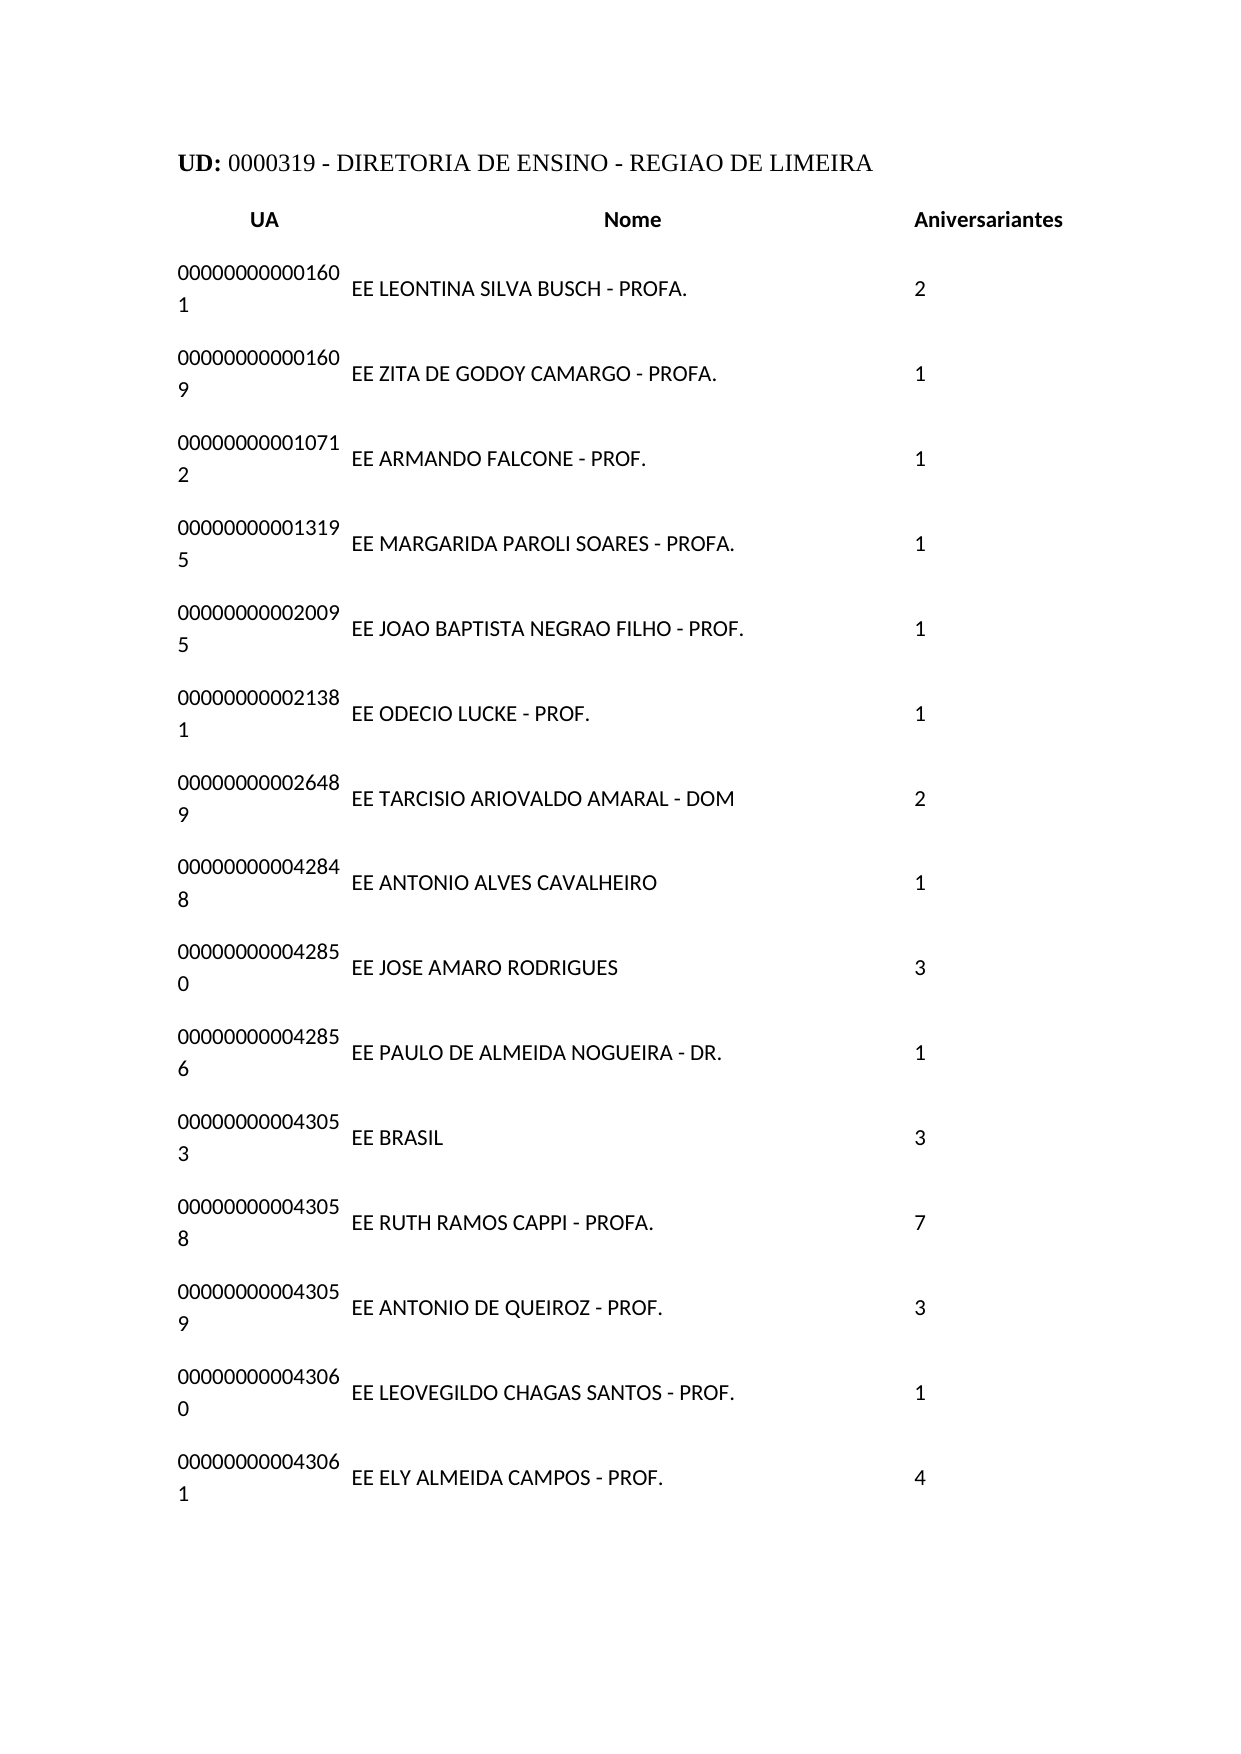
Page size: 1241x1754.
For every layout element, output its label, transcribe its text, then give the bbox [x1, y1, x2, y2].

table_cell 000000000013195 [177, 513, 351, 598]
table_cell 000000000043061 [177, 1447, 351, 1532]
table_cell 3 [914, 1107, 1063, 1192]
table_cell 3 [914, 938, 1063, 1022]
table_cell 2 [914, 768, 1063, 852]
table_cell 000000000043058 [177, 1192, 351, 1277]
table_cell 000000000026489 [177, 768, 351, 852]
table_header Nome [351, 206, 914, 258]
table_cell EE LEONTINA SILVA BUSCH - PROFA. [351, 258, 914, 343]
table_cell 1 [914, 428, 1063, 513]
table_cell EE BRASIL [351, 1107, 914, 1192]
table_cell 000000000001609 [177, 343, 351, 428]
table_cell 000000000021381 [177, 683, 351, 768]
table_cell EE MARGARIDA PAROLI SOARES - PROFA. [351, 513, 914, 598]
table_cell EE ELY ALMEIDA CAMPOS - PROF. [351, 1447, 914, 1532]
table_cell 7 [914, 1192, 1063, 1277]
table_cell EE RUTH RAMOS CAPPI - PROFA. [351, 1192, 914, 1277]
table_cell 000000000042856 [177, 1022, 351, 1107]
table_cell 1 [914, 343, 1063, 428]
table_cell 1 [914, 1362, 1063, 1447]
table_cell 000000000010712 [177, 428, 351, 513]
table_cell 000000000042850 [177, 938, 351, 1022]
table_cell 000000000043060 [177, 1362, 351, 1447]
table_cell EE TARCISIO ARIOVALDO AMARAL - DOM [351, 768, 914, 852]
table_cell 000000000043053 [177, 1107, 351, 1192]
table_cell 4 [914, 1447, 1063, 1532]
table_cell EE JOAO BAPTISTA NEGRAO FILHO - PROF. [351, 598, 914, 683]
table_cell EE JOSE AMARO RODRIGUES [351, 938, 914, 1022]
table_cell 1 [914, 1022, 1063, 1107]
table_cell EE ODECIO LUCKE - PROF. [351, 683, 914, 768]
table_cell 1 [914, 853, 1063, 937]
table_cell 000000000043059 [177, 1277, 351, 1362]
table_cell 000000000001601 [177, 258, 351, 343]
table_cell EE ARMANDO FALCONE - PROF. [351, 428, 914, 513]
table_cell 1 [914, 683, 1063, 768]
table_cell 000000000020095 [177, 598, 351, 683]
table_cell EE PAULO DE ALMEIDA NOGUEIRA - DR. [351, 1022, 914, 1107]
table_cell 1 [914, 598, 1063, 683]
table_cell 000000000042848 [177, 853, 351, 937]
table_cell 3 [914, 1277, 1063, 1362]
table_cell 2 [914, 258, 1063, 343]
table_cell EE ANTONIO DE QUEIROZ - PROF. [351, 1277, 914, 1362]
text UD: 0000319 - DIRETORIA DE ENSINO - REGIAO DE LIMEIRA [177, 148, 1063, 176]
table_cell 1 [914, 513, 1063, 598]
table_header UA [177, 206, 351, 258]
table_header Aniversariantes [914, 206, 1063, 258]
table_cell EE ZITA DE GODOY CAMARGO - PROFA. [351, 343, 914, 428]
table_cell EE LEOVEGILDO CHAGAS SANTOS - PROF. [351, 1362, 914, 1447]
table_cell EE ANTONIO ALVES CAVALHEIRO [351, 853, 914, 937]
